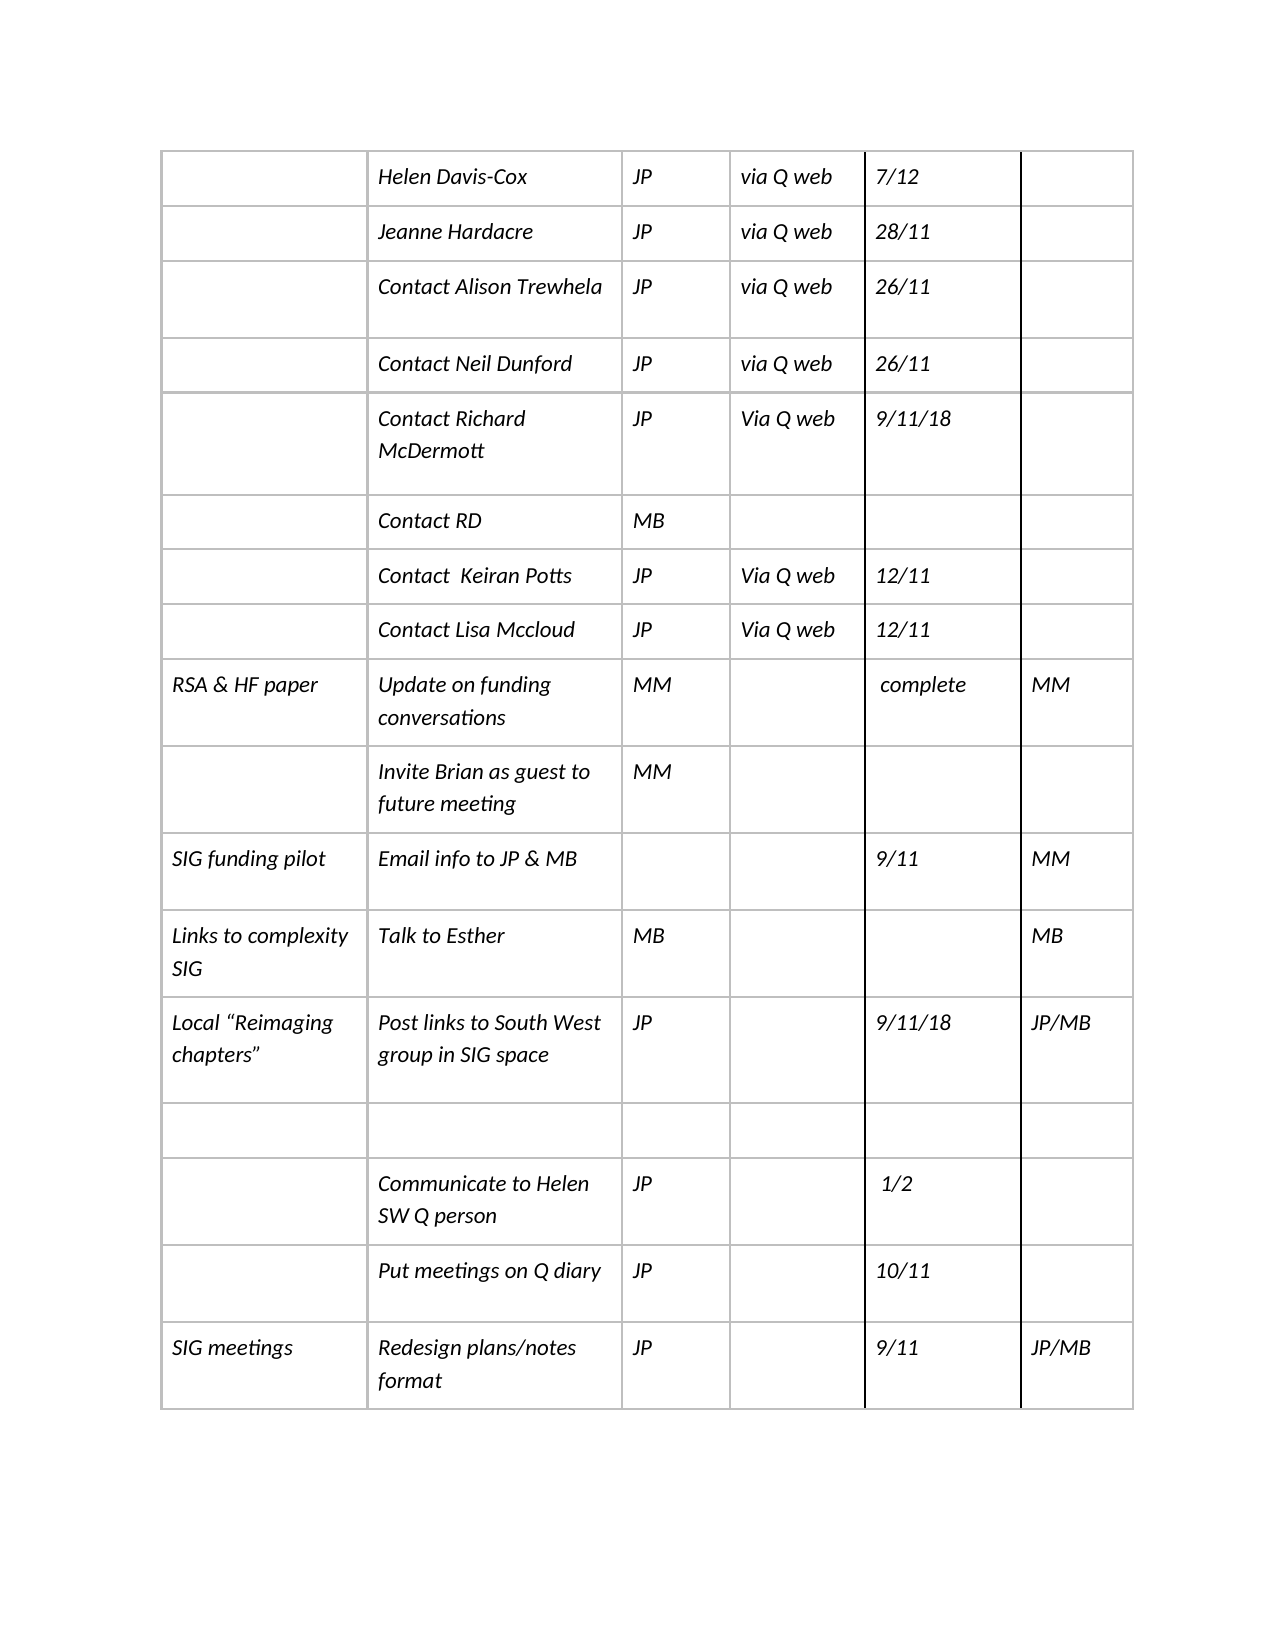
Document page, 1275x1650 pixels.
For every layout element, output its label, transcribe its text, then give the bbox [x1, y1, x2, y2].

table_cell via Q web [731, 207, 864, 259]
table_cell Helen Davis-Cox [369, 152, 621, 205]
table_cell Put meetings on Q diary [369, 1246, 621, 1321]
table_cell Communicate to Helen SW Q person [369, 1159, 621, 1244]
table_cell MM [623, 660, 729, 745]
table_cell [163, 152, 366, 205]
table_cell 9/11 [866, 834, 1020, 909]
table_cell Contact Neil Dunford [369, 339, 621, 391]
table_cell MM [1022, 660, 1132, 745]
table_cell [731, 1104, 864, 1157]
table_cell [163, 1159, 366, 1244]
table_cell [731, 834, 864, 909]
table_cell 1/2 [866, 1159, 1020, 1244]
table_cell [623, 834, 729, 909]
table_cell [163, 1104, 366, 1157]
table_cell via Q web [731, 339, 864, 391]
table_cell [369, 1104, 621, 1157]
table_cell 9/11/18 [866, 394, 1020, 493]
table_cell [1022, 339, 1132, 391]
table_cell [731, 998, 864, 1102]
table_cell RSA & HF paper [163, 660, 366, 745]
table_cell Via Q web [731, 605, 864, 658]
table_cell [731, 911, 864, 996]
table_cell Contact Richard McDermott [369, 394, 621, 493]
table_cell 12/11 [866, 605, 1020, 658]
table_cell 9/11/18 [866, 998, 1020, 1102]
table_cell [731, 1246, 864, 1321]
table_cell JP [623, 394, 729, 493]
table_cell 26/11 [866, 339, 1020, 391]
table_cell [731, 747, 864, 832]
table_cell [1022, 496, 1132, 548]
table_cell MB [623, 496, 729, 548]
table_cell 9/11 [866, 1323, 1020, 1408]
table_cell Update on funding conversations [369, 660, 621, 745]
table_cell [163, 747, 366, 832]
table_cell MB [623, 911, 729, 996]
table_cell 28/11 [866, 207, 1020, 259]
table_cell Invite Brian as guest to future meeting [369, 747, 621, 832]
table_cell [163, 605, 366, 658]
table_cell 7/12 [866, 152, 1020, 205]
table_cell MM [623, 747, 729, 832]
table_cell Jeanne Hardacre [369, 207, 621, 259]
table_cell JP [623, 339, 729, 391]
table_cell [866, 911, 1020, 996]
table_cell Talk to Esther [369, 911, 621, 996]
table_cell [163, 207, 366, 259]
table_cell via Q web [731, 152, 864, 205]
table_cell Contact Lisa Mccloud [369, 605, 621, 658]
table_cell JP [623, 605, 729, 658]
table_cell JP [623, 550, 729, 603]
table_cell [866, 1104, 1020, 1157]
table_cell Via Q web [731, 550, 864, 603]
table_cell JP [623, 998, 729, 1102]
table_cell [731, 496, 864, 548]
table_cell SIG funding pilot [163, 834, 366, 909]
table_cell [163, 394, 366, 493]
table_cell [731, 1159, 864, 1244]
table_cell Redesign plans/notes format [369, 1323, 621, 1408]
table_cell [731, 660, 864, 745]
table_cell SIG meetings [163, 1323, 366, 1408]
table_cell [1022, 207, 1132, 259]
table_cell JP [623, 152, 729, 205]
table_cell [623, 1104, 729, 1157]
table_cell Via Q web [731, 394, 864, 493]
table_cell [1022, 1159, 1132, 1244]
table_cell Contact Keiran Potts [369, 550, 621, 603]
table_cell 12/11 [866, 550, 1020, 603]
table_cell [1022, 747, 1132, 832]
table_cell JP/MB [1022, 998, 1132, 1102]
table_cell complete [866, 660, 1020, 745]
table_cell [731, 1323, 864, 1408]
table_cell [1022, 605, 1132, 658]
table_cell JP [623, 207, 729, 259]
table_cell [1022, 262, 1132, 337]
table_cell [163, 550, 366, 603]
table_cell Contact Alison Trewhela [369, 262, 621, 337]
table_cell Links to complexity SIG [163, 911, 366, 996]
table_cell MM [1022, 834, 1132, 909]
table_cell JP [623, 1323, 729, 1408]
table_cell [163, 496, 366, 548]
table_cell [163, 339, 366, 391]
table_cell Email info to JP & MB [369, 834, 621, 909]
table_cell [1022, 394, 1132, 493]
table_cell [866, 747, 1020, 832]
table_cell via Q web [731, 262, 864, 337]
table_cell [1022, 1104, 1132, 1157]
table_cell MB [1022, 911, 1132, 996]
table_cell 10/11 [866, 1246, 1020, 1321]
table_cell 26/11 [866, 262, 1020, 337]
table_cell [1022, 152, 1132, 205]
table_cell Local “Reimaging chapters” [163, 998, 366, 1102]
table_cell JP [623, 262, 729, 337]
table_cell JP [623, 1246, 729, 1321]
table_cell [163, 262, 366, 337]
table_cell JP/MB [1022, 1323, 1132, 1408]
table_cell [1022, 1246, 1132, 1321]
table_cell Post links to South West group in SIG space [369, 998, 621, 1102]
table_cell [1022, 550, 1132, 603]
table_cell [866, 496, 1020, 548]
table_cell JP [623, 1159, 729, 1244]
table_cell Contact RD [369, 496, 621, 548]
table_cell [163, 1246, 366, 1321]
